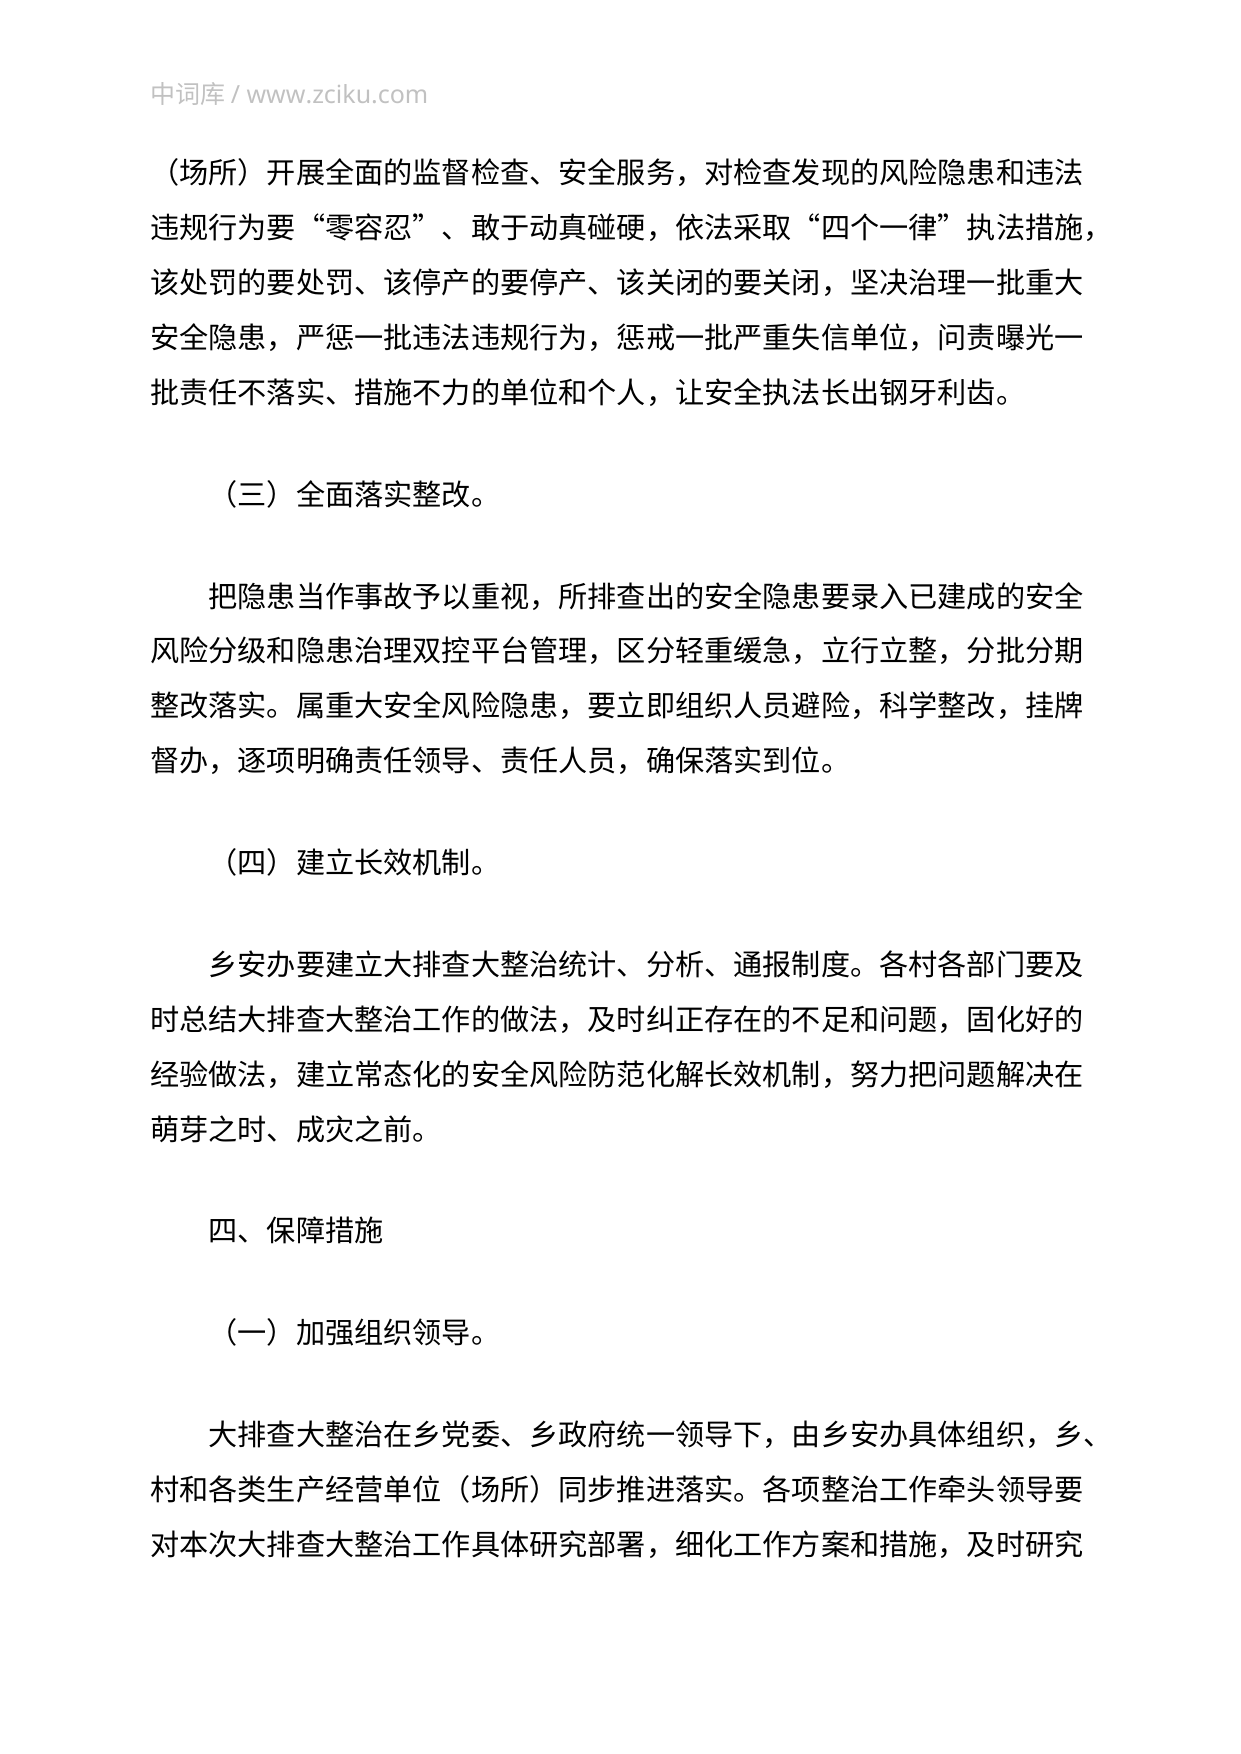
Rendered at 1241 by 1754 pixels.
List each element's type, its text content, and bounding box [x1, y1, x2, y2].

text 把隐患当作事故予以重视，所排查出的安全隐患要录入已建成的安全风险分级和隐患治理双控平台管理，区分轻重缓急，立行立整，分批分期整改落实。属重大安全风险隐患，要立即组织人员避险，科学整改，挂牌督办，逐项明确责任领导、责任人员，确保落实到位。 [150, 573, 1090, 780]
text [150, 150, 1090, 412]
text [150, 1411, 1090, 1563]
text （四）建立长效机制。 [150, 839, 1090, 882]
text 四、保障措施 [150, 1208, 1090, 1250]
text （一）加强组织领导。 [150, 1309, 1090, 1352]
text 乡安办要建立大排查大整治统计、分析、通报制度。各村各部门要及时总结大排查大整治工作的做法，及时纠正存在的不足和问题，固化好的经验做法，建立常态化的安全风险防范化解长效机制，努力把问题解决在萌芽之时、成灾之前。 [150, 941, 1090, 1148]
text （三）全面落实整改。 [150, 471, 1090, 514]
